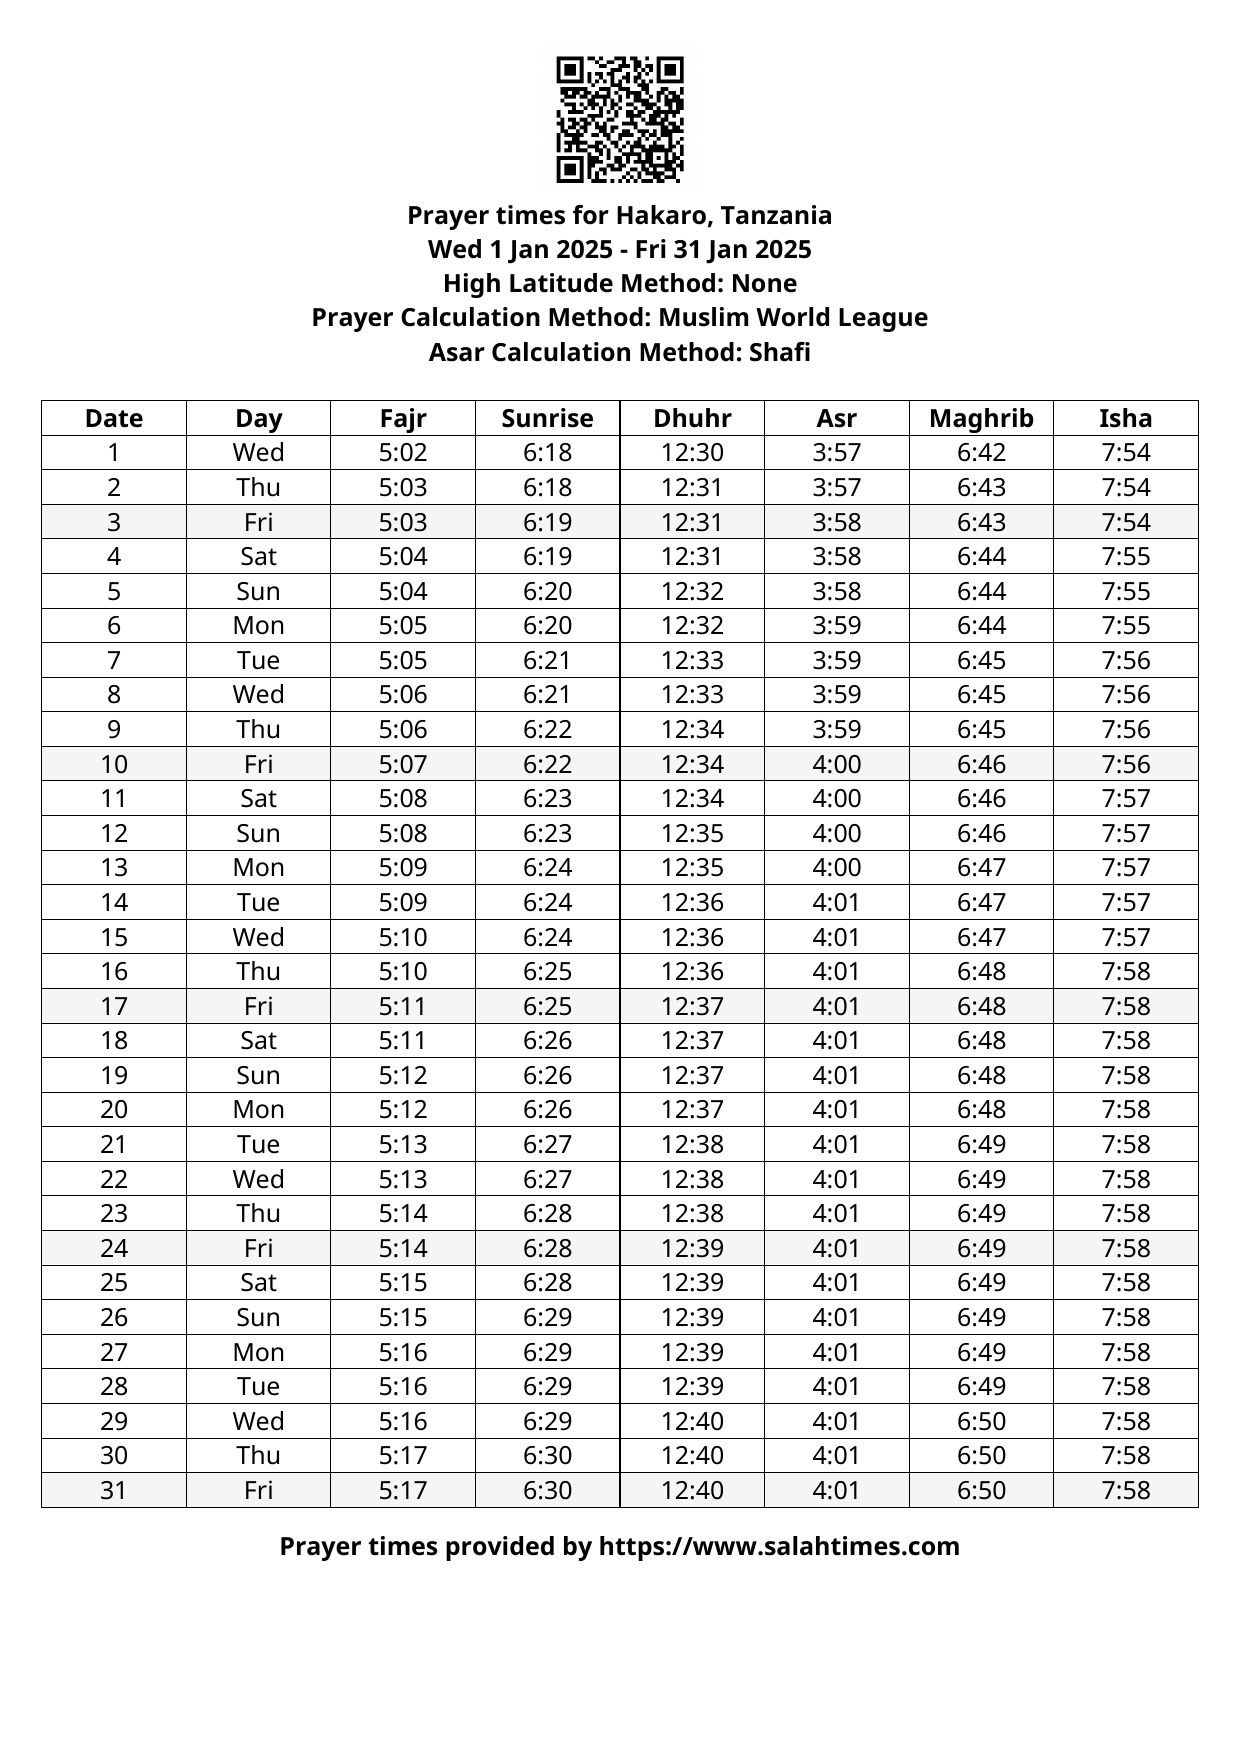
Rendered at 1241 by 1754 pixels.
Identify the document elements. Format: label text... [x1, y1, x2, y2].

table_cell 5:04 [331, 539, 475, 573]
table_cell 6:20 [476, 574, 619, 607]
table_cell 7:56 [1054, 747, 1198, 780]
table_cell 6:49 [910, 1162, 1053, 1195]
table_cell 6:27 [476, 1162, 619, 1195]
table_header Date [42, 401, 186, 434]
table_cell 15 [42, 920, 186, 953]
table_cell 3:59 [765, 712, 909, 746]
table_cell 4:01 [765, 1127, 909, 1161]
table_cell 4:01 [765, 1404, 909, 1437]
table_cell 4:01 [765, 1439, 909, 1472]
table_cell 5:09 [331, 885, 475, 919]
table_cell 5:15 [331, 1266, 475, 1299]
table_cell 6:48 [910, 1093, 1053, 1126]
table_cell 12:38 [621, 1127, 764, 1161]
table_cell Mon [187, 851, 330, 884]
table_cell 5:13 [331, 1162, 475, 1195]
text High Latitude Method: None [42, 266, 1198, 300]
table_cell 7:55 [1054, 574, 1198, 607]
table_cell 6:21 [476, 678, 619, 711]
table_cell 6:50 [910, 1473, 1053, 1507]
table_cell 12:37 [621, 1058, 764, 1092]
table_cell 6:28 [476, 1266, 619, 1299]
table_cell 30 [42, 1439, 186, 1472]
table_cell 4:00 [765, 747, 909, 780]
picture [542, 41, 699, 198]
text Prayer times for Hakaro, Tanzania [42, 198, 1198, 232]
table_cell Wed [187, 678, 330, 711]
table_cell Wed [187, 1404, 330, 1437]
table_cell 6:20 [476, 609, 619, 642]
table_cell 7:57 [1054, 851, 1198, 884]
table_cell 17 [42, 989, 186, 1022]
table_cell 5:11 [331, 989, 475, 1022]
table_cell 12:37 [621, 989, 764, 1022]
table_cell 7:58 [1054, 1024, 1198, 1057]
table_cell 6:48 [910, 1058, 1053, 1092]
table_cell Sun [187, 1300, 330, 1334]
table_header Asr [765, 401, 909, 434]
table_cell 6:49 [910, 1127, 1053, 1161]
table_cell 6:42 [910, 436, 1053, 469]
table_cell 7:58 [1054, 1058, 1198, 1092]
table_cell 12:36 [621, 954, 764, 988]
table_cell 4:00 [765, 851, 909, 884]
table_cell 12:38 [621, 1162, 764, 1195]
table_cell 7:58 [1054, 1127, 1198, 1161]
table_cell 6:24 [476, 920, 619, 953]
table_cell 4 [42, 539, 186, 573]
table_header Isha [1054, 401, 1198, 434]
table_cell 4:01 [765, 1266, 909, 1299]
table_cell 6:23 [476, 816, 619, 849]
table_cell 7:58 [1054, 1300, 1198, 1334]
table_cell Wed [187, 1162, 330, 1195]
table_cell 31 [42, 1473, 186, 1507]
table_cell 7:54 [1054, 505, 1198, 538]
table_cell 5:14 [331, 1231, 475, 1264]
table_cell 19 [42, 1058, 186, 1092]
table_cell 5:16 [331, 1369, 475, 1403]
table_cell 7:55 [1054, 609, 1198, 642]
table_cell Sun [187, 816, 330, 849]
table_cell Sat [187, 1024, 330, 1057]
table_cell 12 [42, 816, 186, 849]
table_cell 5:07 [331, 747, 475, 780]
table_cell 5:08 [331, 816, 475, 849]
table_cell Fri [187, 1231, 330, 1264]
table_cell 6:28 [476, 1196, 619, 1230]
table_cell 6:25 [476, 954, 619, 988]
table_cell 5:05 [331, 643, 475, 677]
table_cell 4:01 [765, 1024, 909, 1057]
table_cell 6:28 [476, 1231, 619, 1264]
table_cell 13 [42, 851, 186, 884]
table_cell 4:01 [765, 920, 909, 953]
table_cell 7:58 [1054, 1266, 1198, 1299]
table_cell 11 [42, 781, 186, 815]
table_cell 7:57 [1054, 920, 1198, 953]
table_cell 6:26 [476, 1093, 619, 1126]
table_cell 7:58 [1054, 1439, 1198, 1472]
table_cell 5:05 [331, 609, 475, 642]
table_cell 7:58 [1054, 1369, 1198, 1403]
table_cell 3:59 [765, 678, 909, 711]
table_cell 6:23 [476, 781, 619, 815]
table_cell 12:40 [621, 1404, 764, 1437]
table_cell 5:03 [331, 505, 475, 538]
table_cell Tue [187, 643, 330, 677]
table_cell 4:01 [765, 1231, 909, 1264]
table_cell 3:57 [765, 470, 909, 504]
table_cell 4:00 [765, 781, 909, 815]
table_header Fajr [331, 401, 475, 434]
table_cell 3 [42, 505, 186, 538]
table_cell 6:26 [476, 1058, 619, 1092]
table_cell 6:47 [910, 851, 1053, 884]
table_cell 12:34 [621, 747, 764, 780]
text Asar Calculation Method: Shafi [42, 334, 1198, 368]
table_cell 12:34 [621, 712, 764, 746]
table_cell 7:58 [1054, 954, 1198, 988]
table_cell 4:01 [765, 954, 909, 988]
table_cell 12:32 [621, 609, 764, 642]
table_cell 5:06 [331, 712, 475, 746]
table_cell 25 [42, 1266, 186, 1299]
table_cell 5:15 [331, 1300, 475, 1334]
table_cell 6:49 [910, 1335, 1053, 1368]
table_cell 5:10 [331, 920, 475, 953]
table_cell 5:09 [331, 851, 475, 884]
table_cell Fri [187, 747, 330, 780]
table_cell 12:33 [621, 643, 764, 677]
table_cell Thu [187, 1196, 330, 1230]
table_cell Sat [187, 1266, 330, 1299]
text Prayer Calculation Method: Muslim World League [42, 300, 1198, 334]
table_cell 5:17 [331, 1439, 475, 1472]
table_cell Tue [187, 885, 330, 919]
table_cell 12:38 [621, 1196, 764, 1230]
table_cell Wed [187, 920, 330, 953]
table_cell 5:12 [331, 1058, 475, 1092]
table_cell 12:39 [621, 1335, 764, 1368]
table_cell 7:58 [1054, 1404, 1198, 1437]
table_cell 7:58 [1054, 1231, 1198, 1264]
table_cell 12:34 [621, 781, 764, 815]
table_cell 6:18 [476, 436, 619, 469]
table_cell 5:04 [331, 574, 475, 607]
table_cell 12:31 [621, 505, 764, 538]
table_header Dhuhr [621, 401, 764, 434]
table_cell 28 [42, 1369, 186, 1403]
table_cell 12:39 [621, 1231, 764, 1264]
table_cell 5:08 [331, 781, 475, 815]
table_cell 16 [42, 954, 186, 988]
text Wed 1 Jan 2025 - Fri 31 Jan 2025 [42, 232, 1198, 266]
table_cell 4:00 [765, 816, 909, 849]
table_cell 6:48 [910, 954, 1053, 988]
table_cell 7:56 [1054, 712, 1198, 746]
table_cell 12:37 [621, 1024, 764, 1057]
table_cell 7:54 [1054, 470, 1198, 504]
table_cell 12:37 [621, 1093, 764, 1126]
table_cell 4:01 [765, 1093, 909, 1126]
table_cell 1 [42, 436, 186, 469]
table_cell 18 [42, 1024, 186, 1057]
table_cell 6:24 [476, 851, 619, 884]
table_cell 6:30 [476, 1439, 619, 1472]
table_cell 6:44 [910, 539, 1053, 573]
table_cell 7:58 [1054, 1335, 1198, 1368]
table_cell 27 [42, 1335, 186, 1368]
table_cell 7:56 [1054, 678, 1198, 711]
table_cell 6:43 [910, 470, 1053, 504]
table_cell 6:49 [910, 1231, 1053, 1264]
table_cell 7:58 [1054, 1162, 1198, 1195]
table_cell 5 [42, 574, 186, 607]
table_cell 6:27 [476, 1127, 619, 1161]
table_cell 4:01 [765, 885, 909, 919]
table_cell 4:01 [765, 1473, 909, 1507]
table_cell 6:26 [476, 1024, 619, 1057]
table_cell 6:22 [476, 747, 619, 780]
table_cell 6:45 [910, 643, 1053, 677]
table_cell 12:36 [621, 920, 764, 953]
table_cell Thu [187, 1439, 330, 1472]
table_cell 6:19 [476, 539, 619, 573]
table_cell 20 [42, 1093, 186, 1126]
table_cell 4:01 [765, 1196, 909, 1230]
table_cell 6:29 [476, 1404, 619, 1437]
table_cell 7:55 [1054, 539, 1198, 573]
table_cell 6:45 [910, 712, 1053, 746]
table_cell 5:10 [331, 954, 475, 988]
table_cell 6:29 [476, 1300, 619, 1334]
table_cell 3:59 [765, 609, 909, 642]
table_cell 3:59 [765, 643, 909, 677]
table_cell 7:58 [1054, 1473, 1198, 1507]
table_cell 6:18 [476, 470, 619, 504]
text Prayer times provided by https://www.salahtimes.com [42, 1528, 1198, 1563]
table_cell 6:24 [476, 885, 619, 919]
table_cell 12:32 [621, 574, 764, 607]
table_cell Thu [187, 470, 330, 504]
table_cell 4:01 [765, 1300, 909, 1334]
table_cell 7:57 [1054, 781, 1198, 815]
table_cell 21 [42, 1127, 186, 1161]
table_cell 5:14 [331, 1196, 475, 1230]
table_cell 12:35 [621, 851, 764, 884]
table_cell 10 [42, 747, 186, 780]
table_cell 6:49 [910, 1369, 1053, 1403]
table_cell 5:12 [331, 1093, 475, 1126]
table_cell Fri [187, 1473, 330, 1507]
table_cell Fri [187, 505, 330, 538]
table_cell 4:01 [765, 1058, 909, 1092]
table_cell 6:50 [910, 1439, 1053, 1472]
table_cell 12:39 [621, 1266, 764, 1299]
table_cell 5:16 [331, 1335, 475, 1368]
table_cell 5:03 [331, 470, 475, 504]
table_cell 5:11 [331, 1024, 475, 1057]
table_cell 7:57 [1054, 885, 1198, 919]
table_cell Mon [187, 609, 330, 642]
table_header Sunrise [476, 401, 619, 434]
table_cell 5:06 [331, 678, 475, 711]
table_cell 6:46 [910, 781, 1053, 815]
table_cell 6:45 [910, 678, 1053, 711]
table_cell Wed [187, 436, 330, 469]
table_cell 3:58 [765, 505, 909, 538]
table_cell 6:50 [910, 1404, 1053, 1437]
table_cell 22 [42, 1162, 186, 1195]
table_cell 6:49 [910, 1266, 1053, 1299]
table_cell 7:54 [1054, 436, 1198, 469]
table_cell 6:19 [476, 505, 619, 538]
table_cell 7:58 [1054, 1093, 1198, 1126]
table_cell 4:01 [765, 1335, 909, 1368]
table_cell Thu [187, 954, 330, 988]
table_cell 7:58 [1054, 1196, 1198, 1230]
table_cell 12:40 [621, 1439, 764, 1472]
table_cell 12:40 [621, 1473, 764, 1507]
table_cell 6:29 [476, 1335, 619, 1368]
table_cell 7 [42, 643, 186, 677]
table_cell 6:21 [476, 643, 619, 677]
table_cell 5:02 [331, 436, 475, 469]
table_cell 6:48 [910, 1024, 1053, 1057]
table_cell 26 [42, 1300, 186, 1334]
table_cell Sun [187, 1058, 330, 1092]
table_cell Thu [187, 712, 330, 746]
table_cell Tue [187, 1369, 330, 1403]
table_cell 6:44 [910, 609, 1053, 642]
table_cell 12:39 [621, 1369, 764, 1403]
table_cell 29 [42, 1404, 186, 1437]
table_cell Mon [187, 1093, 330, 1126]
table_cell 4:01 [765, 1369, 909, 1403]
table_cell 6:22 [476, 712, 619, 746]
table_cell 6:47 [910, 885, 1053, 919]
table_cell 6:48 [910, 989, 1053, 1022]
table_cell 5:13 [331, 1127, 475, 1161]
table_cell 6:44 [910, 574, 1053, 607]
table_cell 6:46 [910, 747, 1053, 780]
table_cell 12:36 [621, 885, 764, 919]
table_cell Tue [187, 1127, 330, 1161]
table_cell 6:47 [910, 920, 1053, 953]
table_cell 12:31 [621, 539, 764, 573]
table_cell 14 [42, 885, 186, 919]
table_cell Sat [187, 781, 330, 815]
table_cell 6:25 [476, 989, 619, 1022]
table_cell 4:01 [765, 1162, 909, 1195]
table_cell 23 [42, 1196, 186, 1230]
table_cell 5:17 [331, 1473, 475, 1507]
table_cell 12:31 [621, 470, 764, 504]
table_cell Sat [187, 539, 330, 573]
table_cell 7:56 [1054, 643, 1198, 677]
table_cell 6:30 [476, 1473, 619, 1507]
table_cell 24 [42, 1231, 186, 1264]
table_cell 6 [42, 609, 186, 642]
table_cell 12:39 [621, 1300, 764, 1334]
table_cell 9 [42, 712, 186, 746]
table_cell 6:49 [910, 1196, 1053, 1230]
table_cell Fri [187, 989, 330, 1022]
table_cell Mon [187, 1335, 330, 1368]
table_cell 6:46 [910, 816, 1053, 849]
table_cell 12:30 [621, 436, 764, 469]
table_cell 6:29 [476, 1369, 619, 1403]
table_cell 5:16 [331, 1404, 475, 1437]
table_cell 3:58 [765, 574, 909, 607]
table_cell 4:01 [765, 989, 909, 1022]
table_header Maghrib [910, 401, 1053, 434]
table_cell 3:58 [765, 539, 909, 573]
table_cell 6:49 [910, 1300, 1053, 1334]
table_cell 3:57 [765, 436, 909, 469]
table_cell 8 [42, 678, 186, 711]
table_cell 12:33 [621, 678, 764, 711]
table_cell 7:57 [1054, 816, 1198, 849]
table_cell 6:43 [910, 505, 1053, 538]
table_cell 2 [42, 470, 186, 504]
table_cell Sun [187, 574, 330, 607]
table_header Day [187, 401, 330, 434]
table_cell 7:58 [1054, 989, 1198, 1022]
table_cell 12:35 [621, 816, 764, 849]
